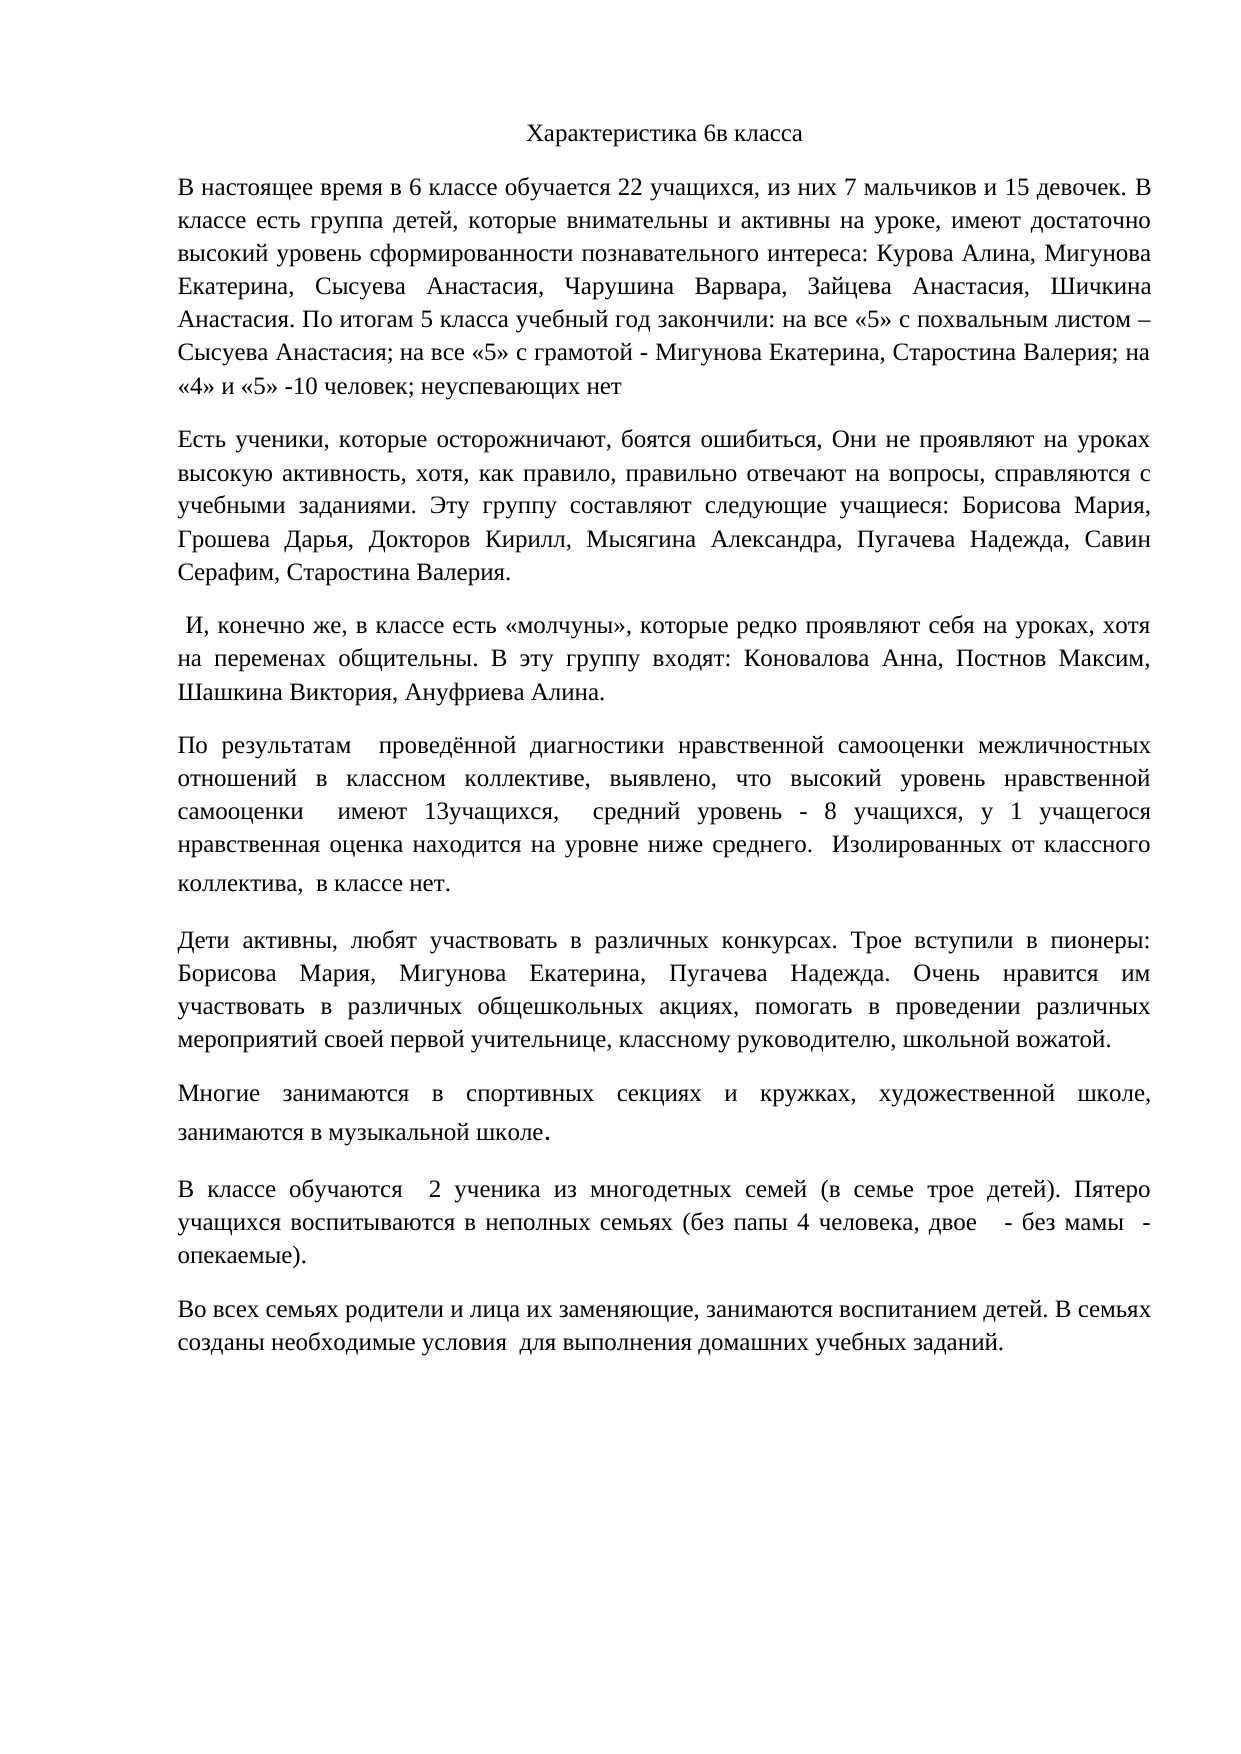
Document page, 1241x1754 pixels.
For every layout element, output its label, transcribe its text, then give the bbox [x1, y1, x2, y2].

text Во всех семьях родители и лица их заменяющие, занимаются воспитанием детей. В семьях созданы необходимые условия для выполнения домашних учебных заданий. [177, 1294, 1152, 1356]
text Характеристика 6в класса [177, 118, 1152, 147]
text Многие занимаются в спортивных секциях и кружках, художественной школе, занимаются в музыкальной школе. [177, 1078, 1152, 1148]
text И, конечно же, в классе есть «молчуны», которые редко проявляют себя на уроках, хотя на переменах общительны. В эту группу входят: Коновалова Анна, Постнов Максим, Шашкина Виктория, Ануфриева Алина. [177, 611, 1152, 705]
text В классе обучаются 2 ученика из многодетных семей (в семье трое детей). Пятеро учащихся воспитываются в неполных семьях (без папы 4 человека, двое - без мамы - опекаемые). [177, 1174, 1152, 1269]
text Дети активны, любят участвовать в различных конкурсах. Трое вступили в пионеры: Борисова Мария, Мигунова Екатерина, Пугачева Надежда. Очень нравится им участвовать в различных общешкольных акциях, помогать в проведении различных мероприятий своей первой учительнице, классному руководителю, школьной вожатой. [177, 925, 1152, 1053]
text По результатам проведённой диагностики нравственной самооценки межличностных отношений в классном коллективе, выявлено, что высокий уровень нравственной самооценки имеют 13учащихся, средний уровень - 8 учащихся, у 1 учащегося нравственная оценка находится на уровне ниже среднего. Изолированных от классного коллектива, в классе нет. [177, 730, 1152, 899]
text Есть ученики, которые осторожничают, боятся ошибиться, Они не проявляют на уроках высокую активность, хотя, как правило, правильно отвечают на вопросы, справляются с учебными заданиями. Эту группу составляют следующие учащиеся: Борисова Мария, Грошева Дарья, Докторов Кирилл, Мысягина Александра, Пугачева Надежда, Савин Серафим, Старостина Валерия. [177, 424, 1152, 585]
text В настоящее время в 6 классе обучается 22 учащихся, из них 7 мальчиков и 15 девочек. В классе есть группа детей, которые внимательны и активны на уроке, имеют достаточно высокий уровень сформированности познавательного интереса: Курова Алина, Мигунова Екатерина, Сысуева Анастасия, Чарушина Варвара, Зайцева Анастасия, Шичкина Анастасия. По итогам 5 класса учебный год закончили: на все «5» с похвальным листом – Сысуева Анастасия; на все «5» с грамотой - Мигунова Екатерина, Старостина Валерия; на «4» и «5» -10 человек; неуспевающих нет [177, 172, 1152, 399]
